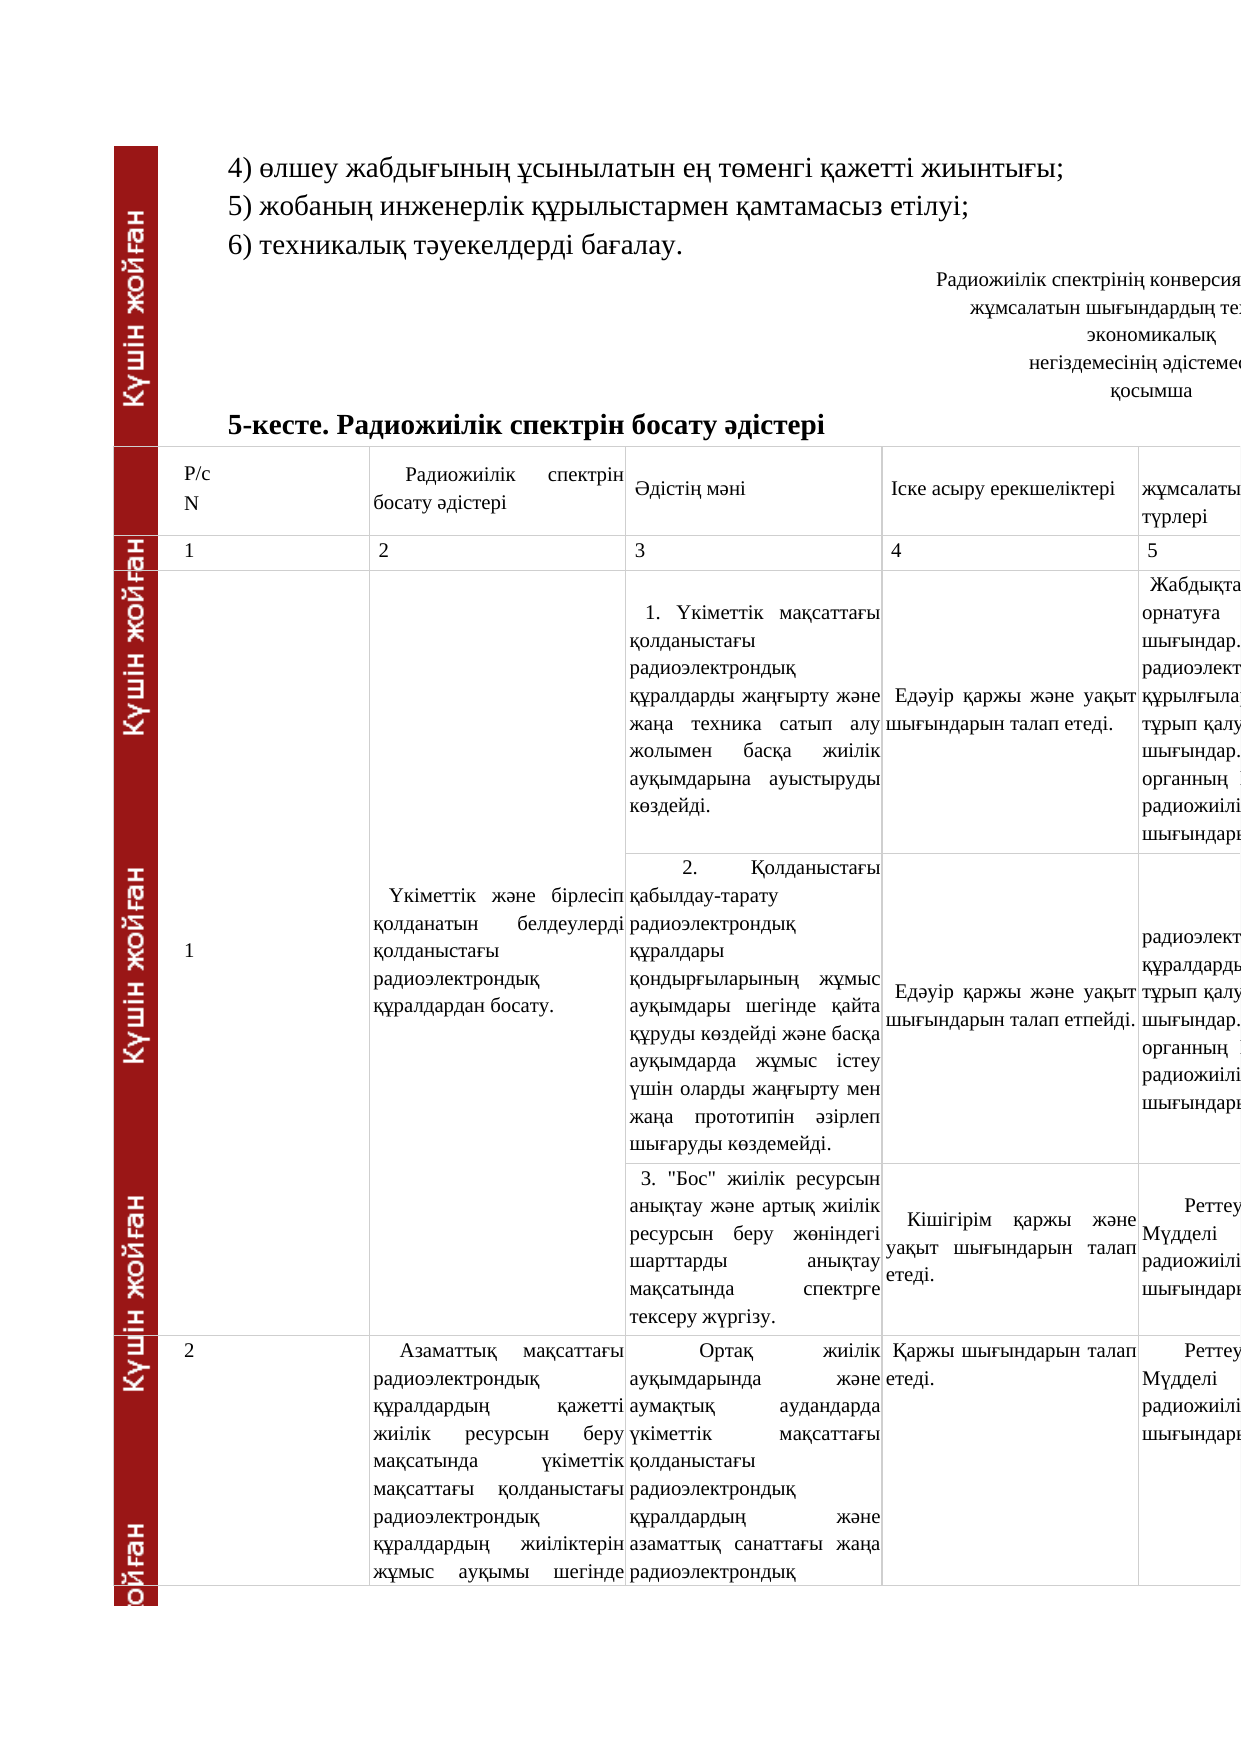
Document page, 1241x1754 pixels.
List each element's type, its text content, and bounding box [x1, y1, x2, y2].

table_cell 3 [626, 536, 881, 569]
picture [114, 261, 158, 266]
table_header Радиожиілік спектрінің конверсиясын жүргізуге жұмсалатын шығындардың техникалық-экономикалық негіздемесінің әдістемесіне қосымша [912, 266, 1240, 407]
text 5-кесте. Радиожиілік спектрін босату әдістері [112, 407, 1128, 441]
table_cell Қолданыстағы радиоэлектрондық құралдардың уақытша тұрып қалуына байланысты шығындар. Реттеуші органның Мүдделі тұлғаға радиожиілік спектрін беру шығындары. [1139, 854, 1240, 1163]
picture [114, 441, 158, 446]
table_cell 1 [114, 536, 369, 569]
picture [114, 146, 158, 150]
table_cell Едәуір қаржы және уақыт шығындарын талап етпейді. [883, 854, 1138, 1163]
picture [114, 222, 158, 227]
picture [114, 1586, 158, 1606]
picture [114, 183, 158, 188]
table_header Іске асыру ерекшеліктері [883, 447, 1138, 535]
table_header Әдістің мәні [626, 447, 881, 535]
table_cell Қаржы шығындарын талап етеді. [883, 1336, 1138, 1584]
table_cell Жабдықтар сатып алу мен орнатуға жұмсалатын шығындар. Қолданыстағы радиоэлектрондық құрылғылардың уақытша тұрып қалуына байланысты шығындар. Реттеуші органның Мүдделі тұлғаға радиожиілік спектрін беру шығындары. [1139, 571, 1240, 852]
table_cell Реттеуші органның Мүдделі тұлғаға радиожиілік спектрін беру шығындары. [1139, 1164, 1240, 1335]
table_cell 2 [370, 536, 625, 569]
table_header Р/с N [114, 447, 369, 535]
text 5) жобаның инженерлік құрылыстармен қамтамасыз етілуі; [112, 188, 1128, 222]
table_cell 2. Қолданыстағы қабылдау-тарату радиоэлектрондық құралдары қондырғыларының жұмыс ауқымдары шегінде қайта құруды көздейді және басқа ауқымдарда жұмыс істеу үшін оларды жаңғырту мен жаңа прототипін әзірлеп шығаруды көздемейді. [626, 854, 881, 1163]
text 6) техникалық тәуекелдерді бағалау. [112, 227, 1128, 261]
table_cell 5 [1139, 536, 1240, 569]
table_cell 3. "Бос" жиілік ресурсын анықтау және артық жиілік ресурсын беру жөніндегі шарттарды анықтау мақсатында спектрге тексеру жүргізу. [626, 1164, 881, 1335]
table_cell Үкіметтік және бірлесіп қолданатын белдеулерді қолданыстағы радиоэлектрондық құралдардан босату. [370, 571, 625, 1335]
table_cell Реттеуші органның Мүдделі тұлғаға радиожиілік спектрін беру шығындары. [1139, 1336, 1240, 1584]
table_header [101, 266, 912, 407]
table_cell Едәуір қаржы және уақыт шығындарын талап етеді. [883, 571, 1138, 852]
table_cell 1 [114, 571, 369, 1335]
table_cell 2 [114, 1336, 369, 1584]
table_header Конверсиялауға жұмсалатын шығындардың түрлері [1139, 447, 1240, 535]
text 4) өлшеу жабдығының ұсынылатын ең төменгі қажетті жиынтығы; [112, 150, 1128, 183]
table_cell Кішігірім қаржы және уақыт шығындарын талап етеді. [883, 1164, 1138, 1335]
table_header Радиожиілік спектрін босату әдістері [370, 447, 625, 535]
table_cell 4 [883, 536, 1138, 569]
table_cell 1. Үкіметтік мақсаттағы қолданыстағы радиоэлектрондық құралдарды жаңғырту және жаңа техника сатып алу жолымен басқа жиілік ауқымдарына ауыстыруды көздейді. [626, 571, 881, 852]
